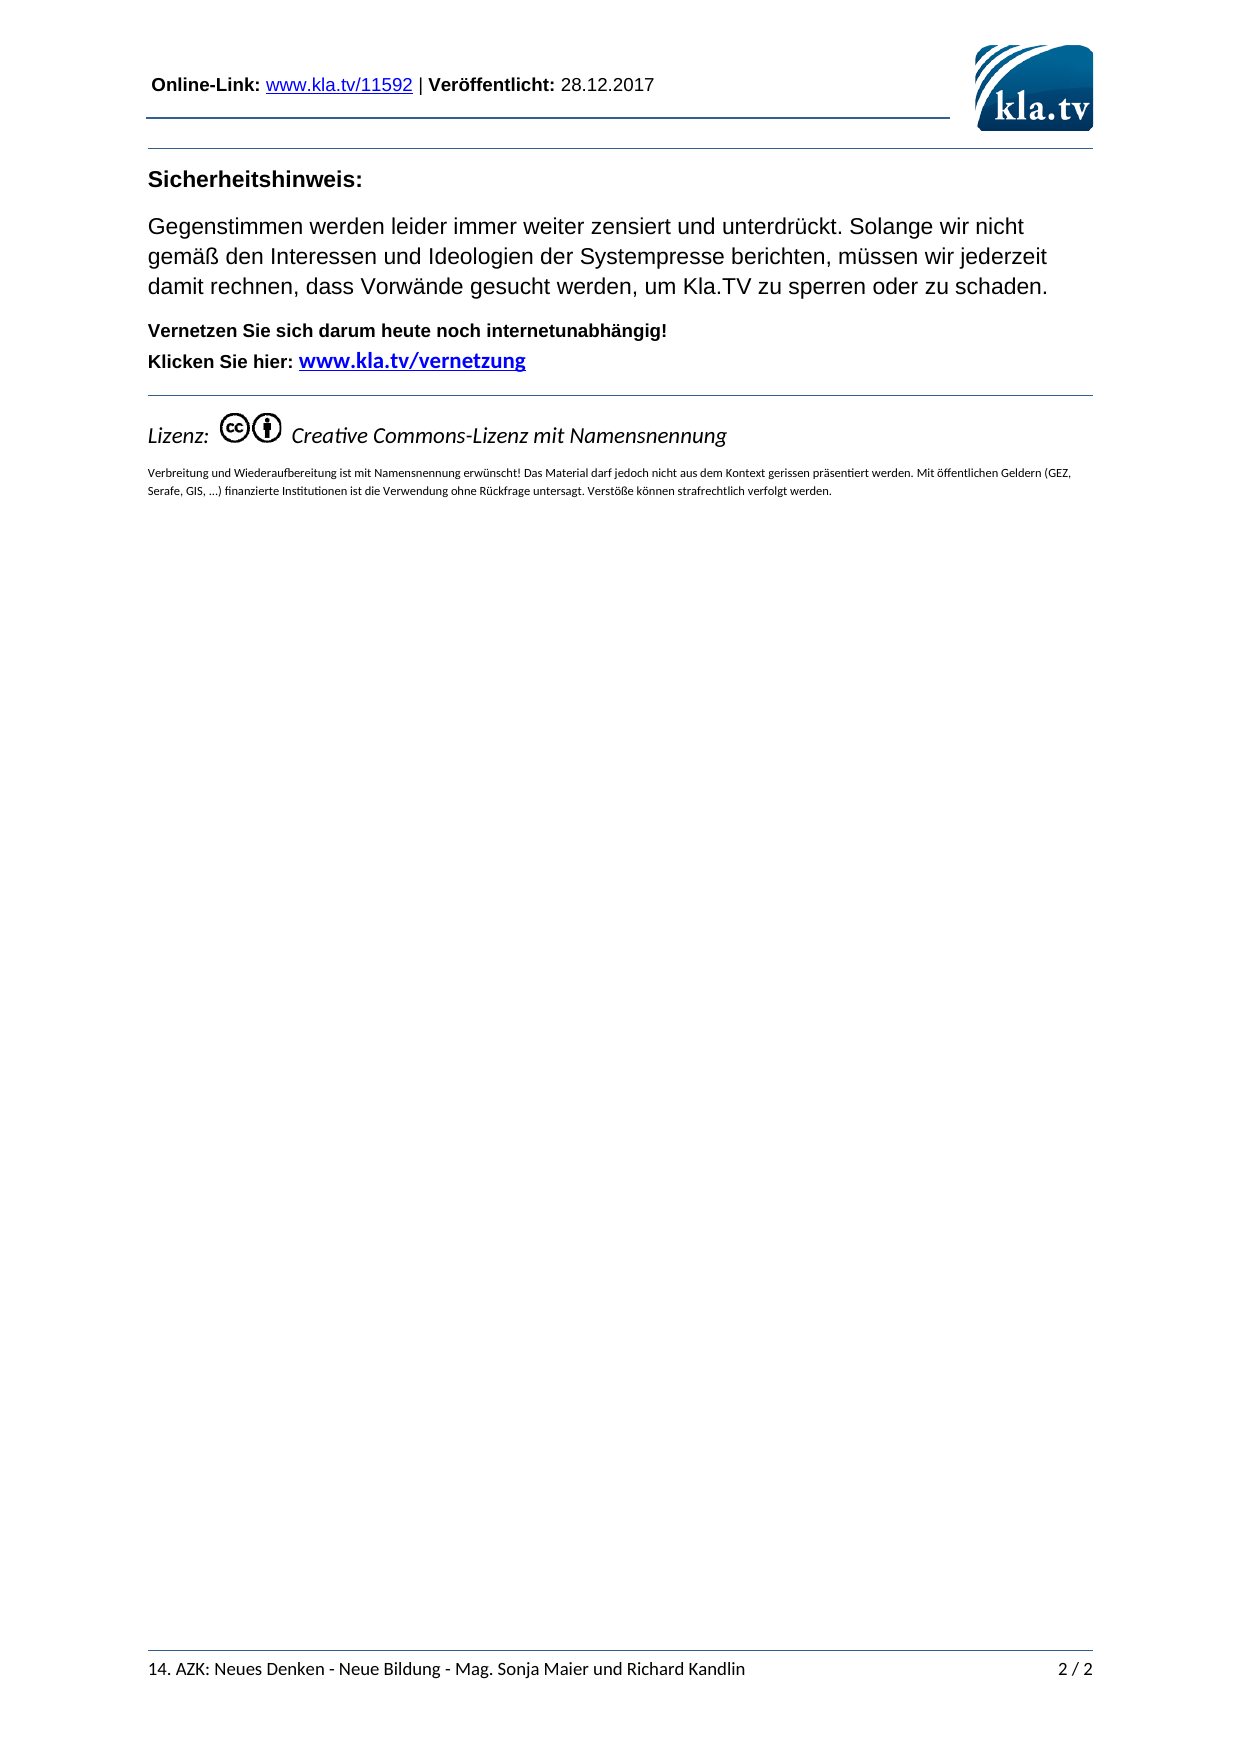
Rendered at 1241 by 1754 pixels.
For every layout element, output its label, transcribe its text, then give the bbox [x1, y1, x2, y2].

text Verbreitung und Wiederaufbereitung ist mit Namensnennung erwünscht! Das Material darf jedoch nicht aus dem Kontext gerissen präsentiert werden. Mit öffentlichen Geldern (GEZ, Serafe, GIS, ...) finanzierte Institutionen ist die Verwendung ohne Rückfrage untersagt. Verstöße können strafrechtlich verfolgt werden. [148, 465, 1093, 498]
text Vernetzen Sie sich darum heute noch internetunabhängig! Klicken Sie hier: www.kla.tv/vernetzung [148, 320, 1093, 374]
text Sicherheitshinweis: [148, 149, 1093, 192]
text Lizenz: Creative Commons-Lizenz mit Namensnennung [148, 396, 1093, 449]
text Gegenstimmen werden leider immer weiter zensiert und unterdrückt. Solange wir nicht gemäß den Interessen und Ideologien der Systempresse berichten, müssen wir jederzeit damit rechnen, dass Vorwände gesucht werden, um Kla.TV zu sperren oder zu schaden. [148, 213, 1093, 299]
